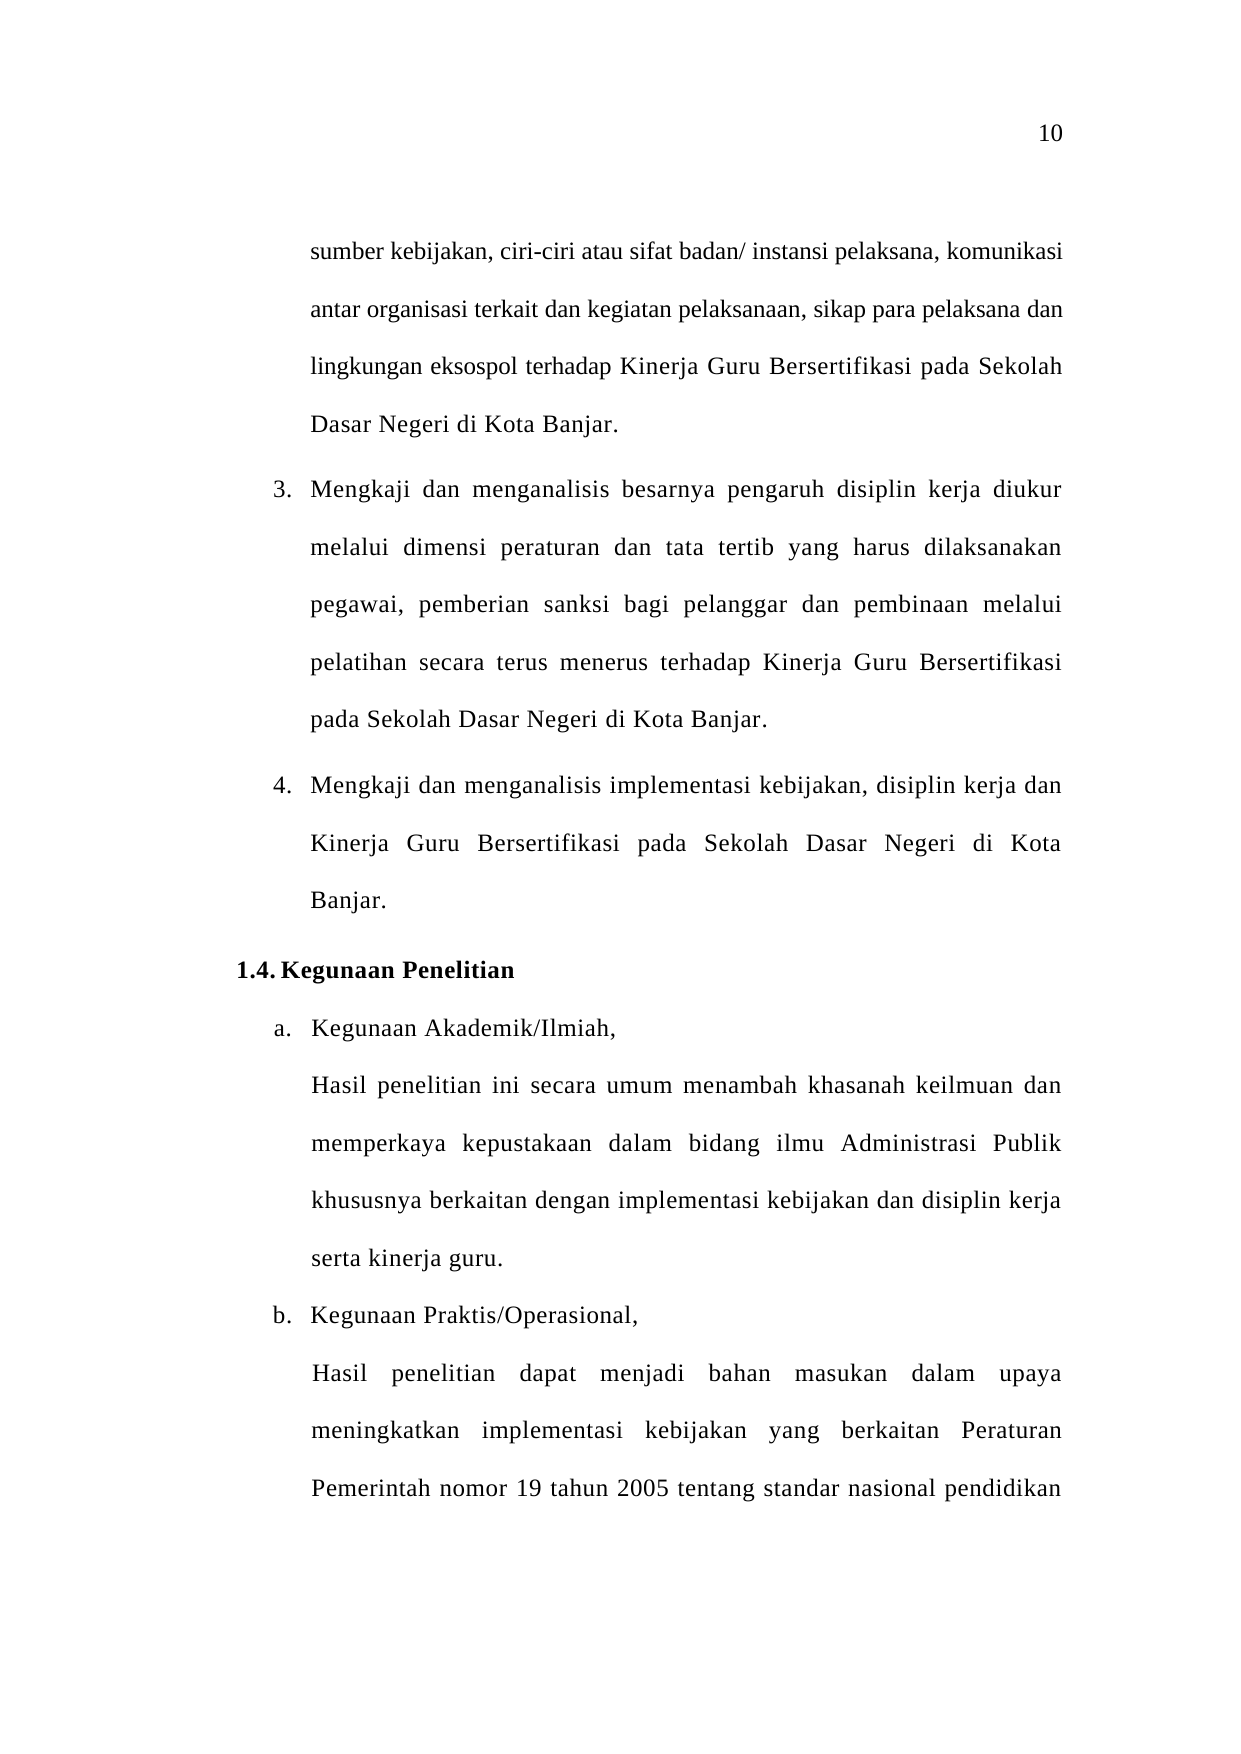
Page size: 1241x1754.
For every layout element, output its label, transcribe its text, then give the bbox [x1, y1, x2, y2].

list Kegunaan Penelitian [236, 955, 1063, 984]
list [273, 236, 1063, 437]
list Mengkaji dan menganalisis besarnya pengaruh disiplin kerja diukur melalui dimensi peraturan dan tata tertib yang harus dilaksanakan pegawai, pemberian sanksi bagi pelanggar dan pembinaan melalui pelatihan secara terus menerus terhadap Kinerja Guru Bersertifikasi pada Sekolah Dasar Negeri di Kota Banjar. [273, 474, 1063, 733]
list Kegunaan Praktis/Operasional, [273, 1300, 1063, 1329]
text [311, 1358, 1063, 1502]
text Hasil penelitian ini secara umum menambah khasanah keilmuan dan memperkaya kepustakaan dalam bidang ilmu Administrasi Publik khususnya berkaitan dengan implementasi kebijakan dan disiplin kerja serta kinerja guru. [311, 1070, 1063, 1272]
list Kegunaan Akademik/Ilmiah, [274, 1013, 1063, 1042]
list Mengkaji dan menganalisis implementasi kebijakan, disiplin kerja dan Kinerja Guru Bersertifikasi pada Sekolah Dasar Negeri di Kota Banjar. [273, 770, 1063, 914]
